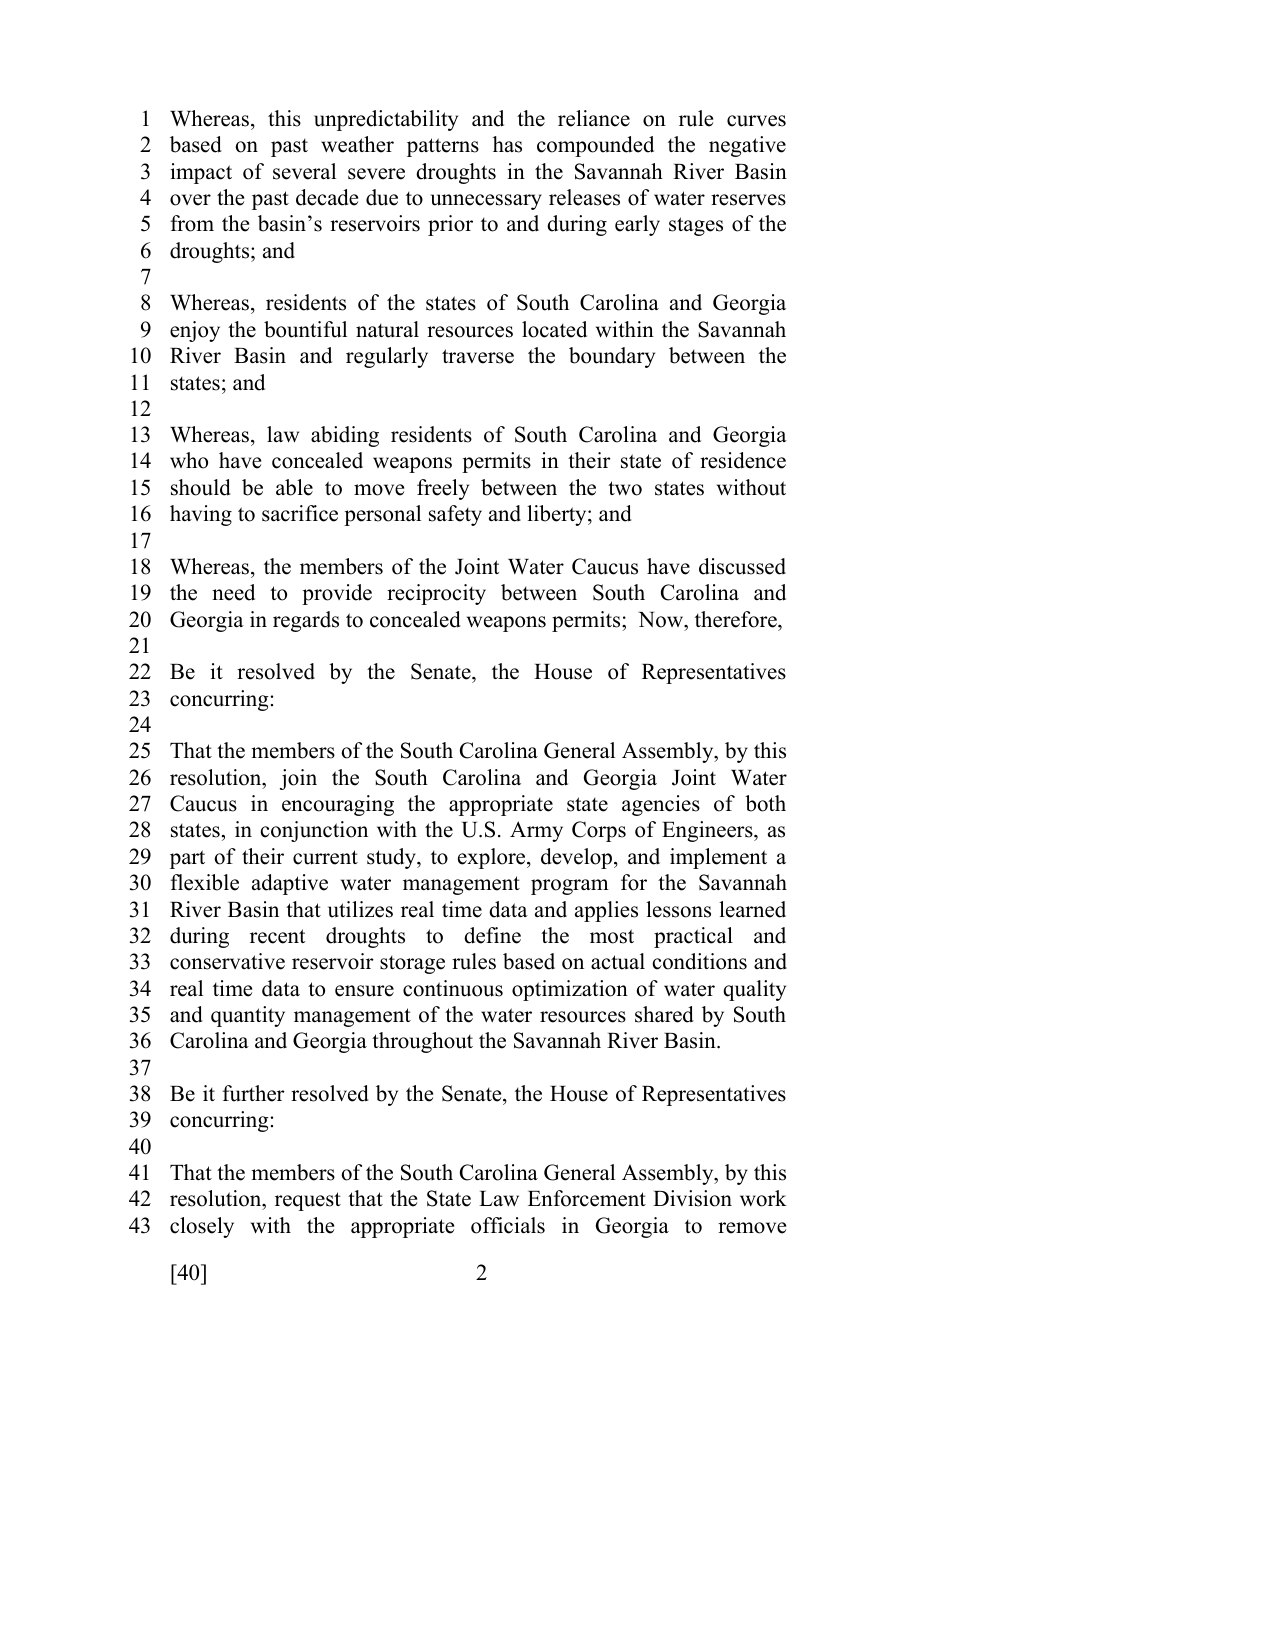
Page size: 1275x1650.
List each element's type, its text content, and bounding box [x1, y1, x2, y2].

text Whereas, law abiding residents of South Carolina and Georgia who have concealed weapons permits in their state of residence should be able to move freely between the two states without having to sacrifice personal safety and liberty; and [169, 421, 787, 527]
text Be it resolved by the Senate, the House of Representatives concurring: [169, 658, 787, 711]
text Whereas, this unpredictability and the reliance on rule curves based on past weather patterns has compounded the negative impact of several severe droughts in the Savannah River Basin over the past decade due to unnecessary releases of water reserves from the basin’s reservoirs prior to and during early stages of the droughts; and [169, 105, 787, 263]
text Be it further resolved by the Senate, the House of Representatives concurring: [169, 1080, 787, 1133]
text That the members of the South Carolina General Assembly, by this resolution, join the South Carolina and Georgia Joint Water Caucus in encouraging the appropriate state agencies of both states, in conjunction with the U.S. Army Corps of Engineers, as part of their current study, to explore, develop, and implement a flexible adaptive water management program for the Savannah River Basin that utilizes real time data and applies lessons learned during recent droughts to define the most practical and conservative reservoir storage rules based on actual conditions and real time data to ensure continuous optimization of water quality and quantity management of the water resources shared by South Carolina and Georgia throughout the Savannah River Basin. [169, 737, 787, 1054]
text Whereas, residents of the states of South Carolina and Georgia enjoy the bountiful natural resources located within the Savannah River Basin and regularly traverse the boundary between the states; and [169, 289, 787, 395]
text Whereas, the members of the Joint Water Caucus have discussed the need to provide reciprocity between South Carolina and Georgia in regards to concealed weapons permits; Now, therefore, [169, 553, 787, 632]
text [169, 1159, 787, 1238]
